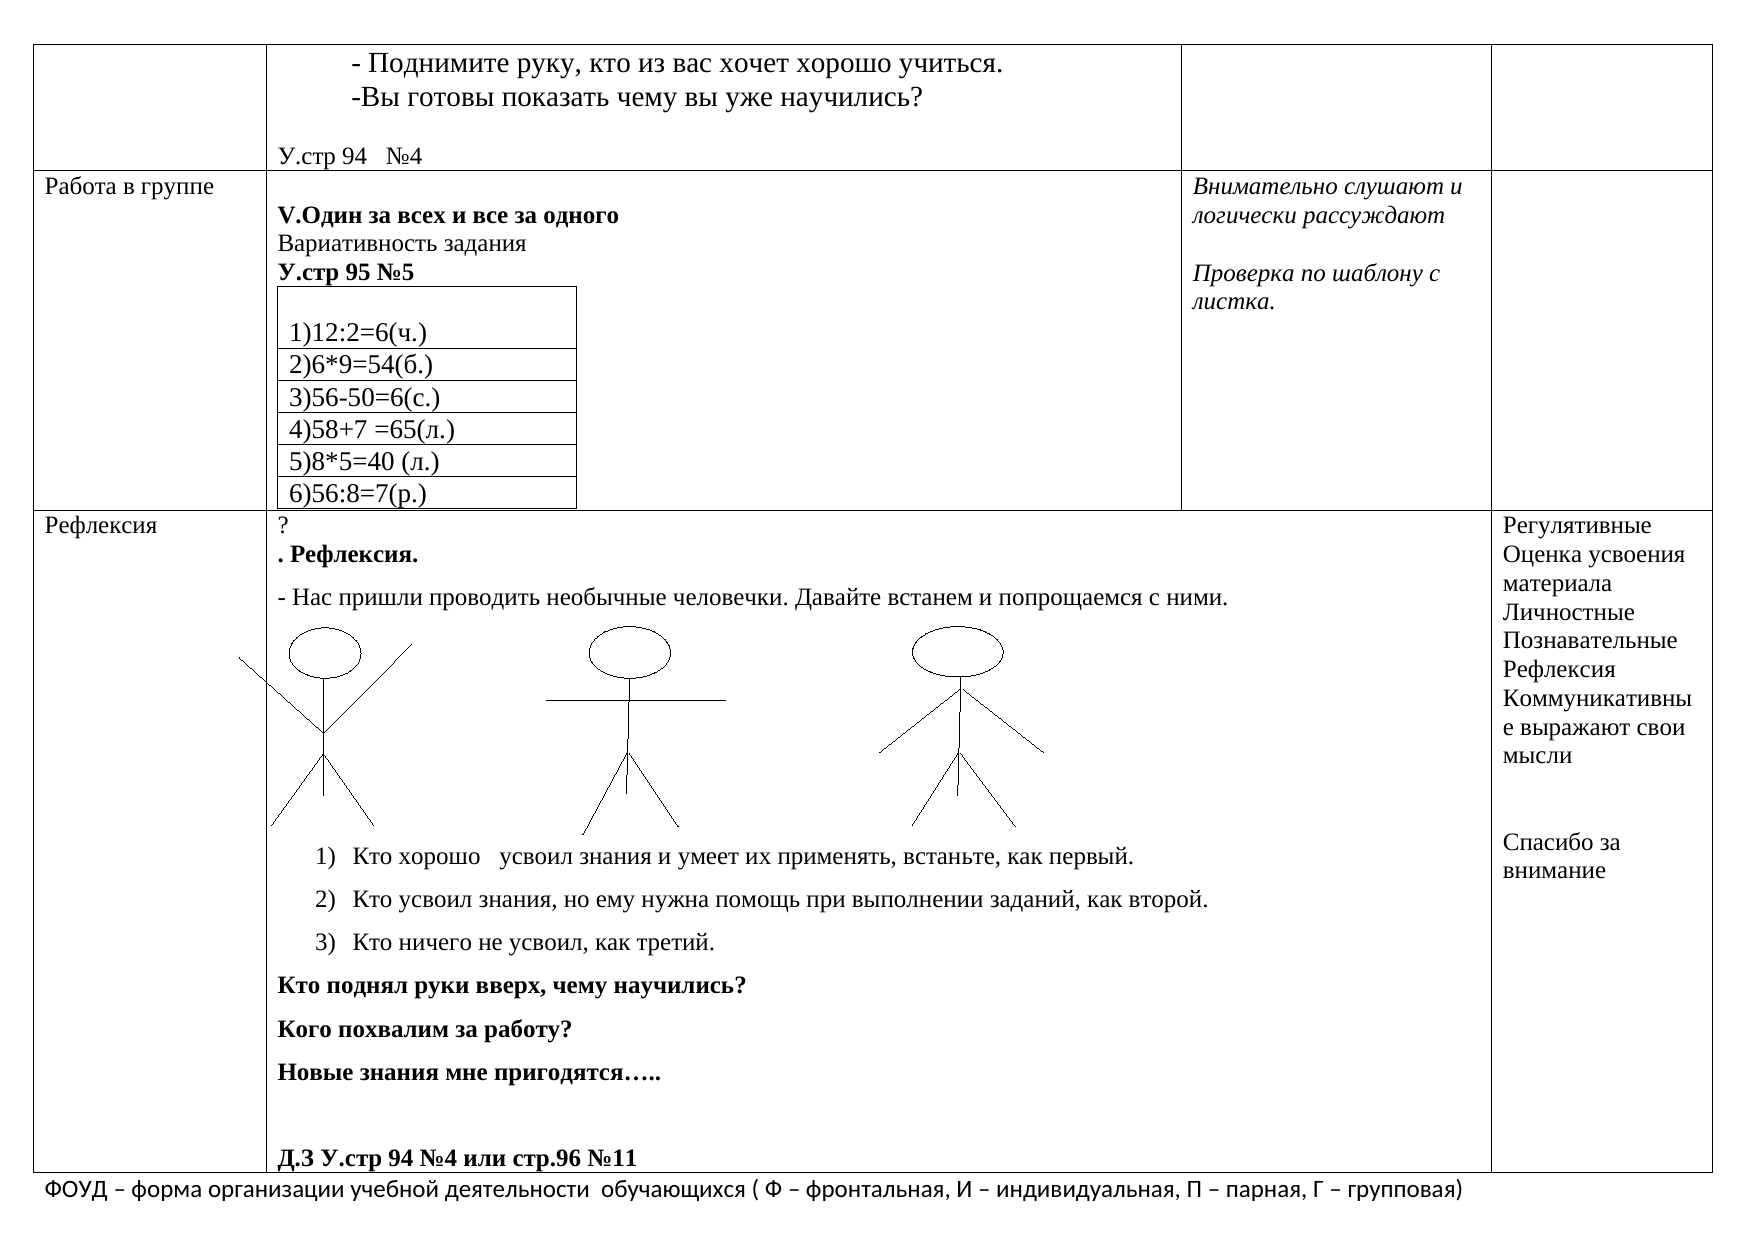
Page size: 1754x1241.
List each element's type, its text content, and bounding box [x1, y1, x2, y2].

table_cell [267, 45, 1181, 170]
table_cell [1182, 45, 1491, 170]
table_cell Рефлексия [34, 511, 266, 1172]
table_cell [34, 45, 266, 170]
table_cell ? . Рефлексия. - Нас пришли проводить необычные человечки. Давайте встанем и попрощаемся с ними. Кто хорошо усвоил знания и умеет их применять, встаньте, как первый. Кто усвоил знания, но ему нужна помощь при выполнении заданий, как второй. Кто ничего не усвоил, как третий. Кто поднял руки вверх, чему научились? Кого похвалим за работу? Новые знания мне пригодятся….. Д.З У.стр 94 №4 или стр.96 №11 [267, 511, 1491, 1172]
table_cell [1492, 45, 1712, 170]
table_cell V.Один за всех и все за одного Вариативность задания У.стр 95 №5 [267, 171, 1181, 509]
table_cell Регулятивные Оценка усвоения материала Личностные Познавательные Рефлексия Коммуникативные выражают свои мысли Спасибо за внимание [1492, 511, 1712, 1172]
table_cell Работа в группе [34, 171, 266, 509]
text ФОУД – форма организации учебной деятельности обучающихся ( Ф – фронтальная, И – индивидуальная, П – парная, Г – групповая) [44, 1173, 1636, 1203]
table_cell [1492, 171, 1712, 509]
table_cell Внимательно слушают и логически рассуждают Проверка по шаблону с листка. [1182, 171, 1491, 509]
